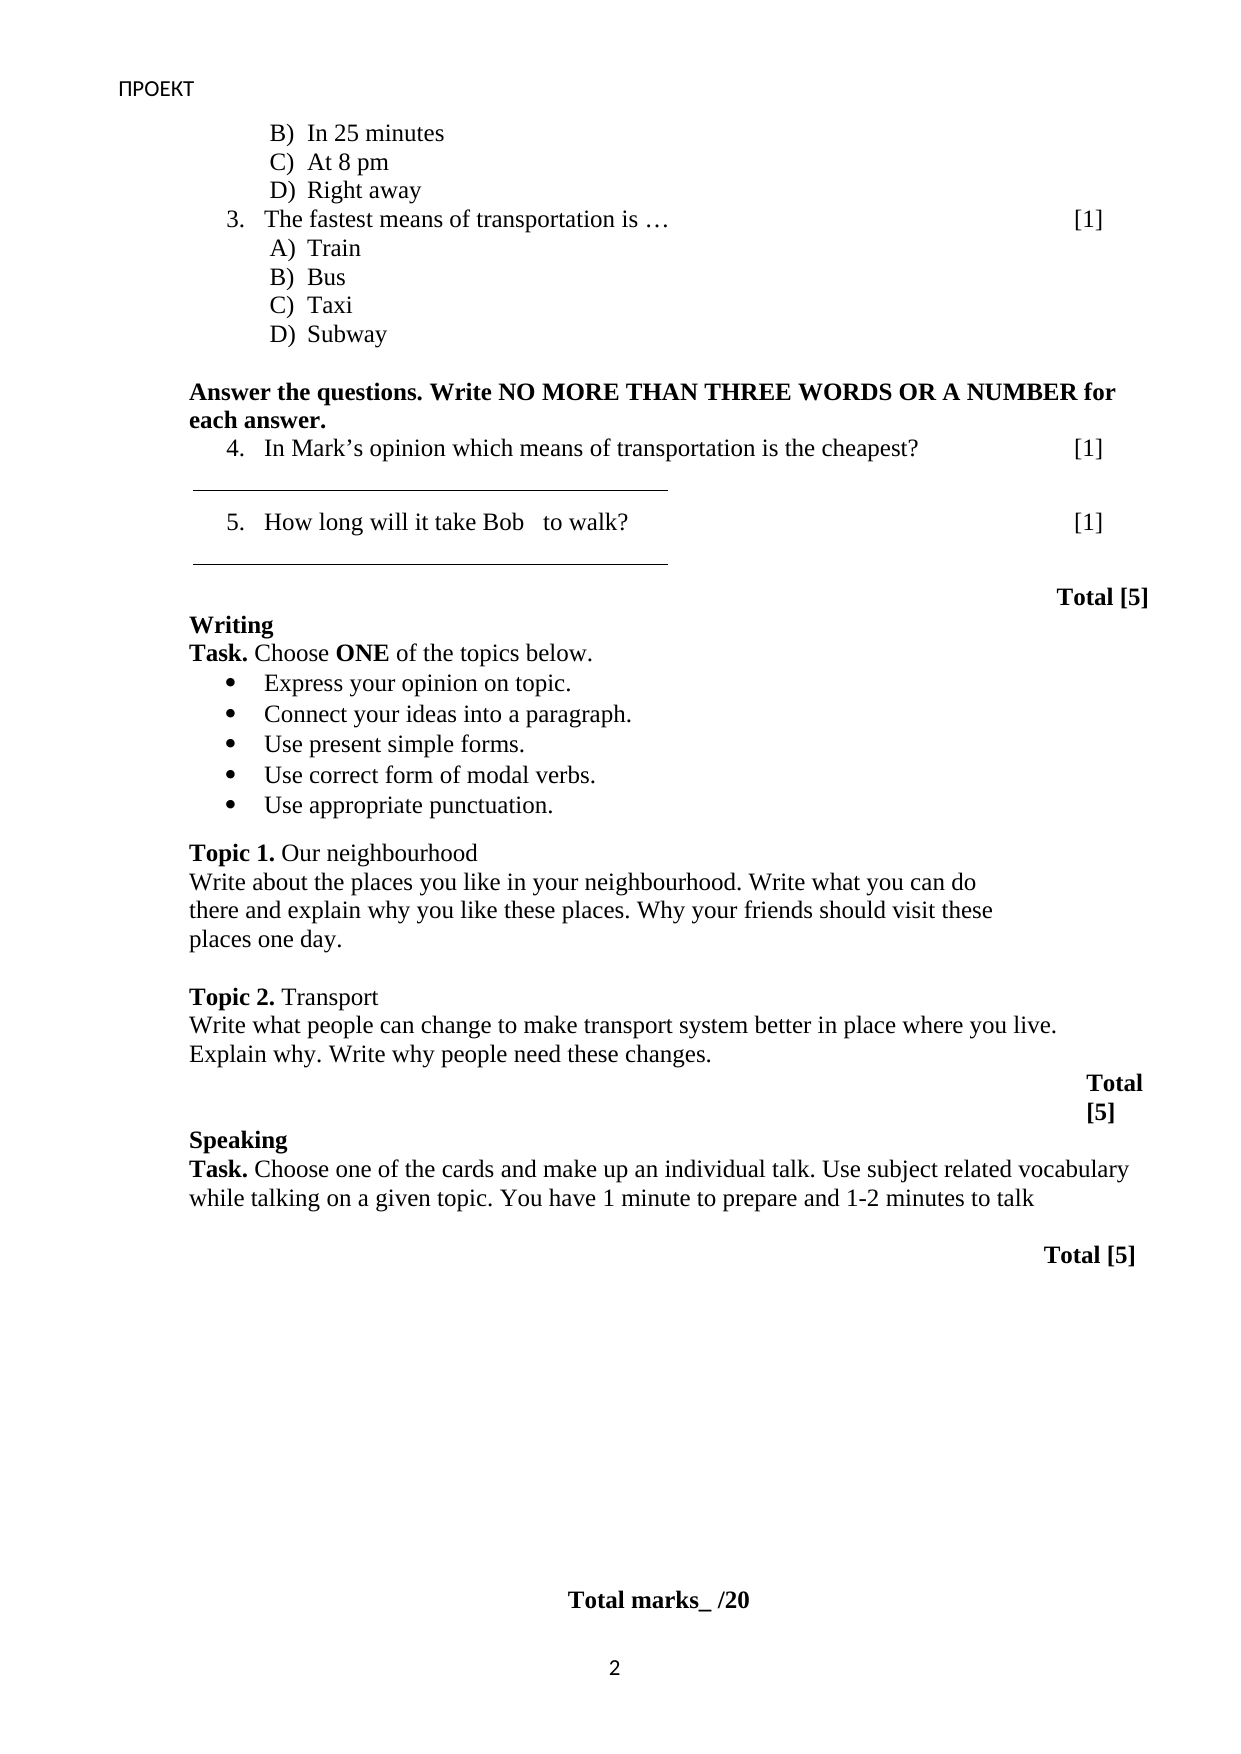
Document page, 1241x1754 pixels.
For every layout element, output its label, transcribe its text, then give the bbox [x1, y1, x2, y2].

list Subway [269, 319, 1152, 348]
list In 25 minutes [269, 118, 1152, 147]
text Total marks_ /20 [177, 1585, 1140, 1614]
text Writing [189, 610, 1152, 639]
text Total [5] [1086, 1068, 1152, 1125]
list Use correct form of modal verbs. [226, 759, 1152, 789]
list The fastest means of transportation is … [1] [226, 204, 1152, 233]
list At 8 pm [269, 147, 1152, 176]
text Write what people can change to make transport system better in place where you live. Explain why. Write why people need these changes. [189, 1010, 1090, 1068]
text Task. Choose ONE of the topics below. [189, 639, 1152, 667]
list Right away [269, 176, 1152, 204]
list Use present simple forms. [226, 728, 1152, 759]
list Bus [269, 262, 1152, 291]
list How long will it take Bob to walk? [1] [226, 507, 1152, 536]
text Task. Choose one of the cards and make up an individual talk. Use subject related vocabulary while talking on a given topic. You have 1 minute to prepare and 1-2 minutes to talk [189, 1154, 1140, 1212]
text Total [5] [1056, 582, 1152, 610]
list Use appropriate punctuation. [226, 789, 1152, 820]
text Write about the places you like in your neighbourhood. Write what you can do there and explain why you like these places. Why your friends should visit these places one day. [189, 867, 1023, 953]
text Speaking [189, 1125, 1152, 1154]
list Train [269, 233, 1152, 262]
list In Mark’s opinion which means of transportation is the cheapest? [1] [226, 434, 1152, 463]
text Topic 1. Our neighbourhood [189, 838, 1152, 867]
list Connect your ideas into a paragraph. [226, 698, 1152, 728]
text Total [5] [177, 1240, 1140, 1269]
text Answer the questions. Write NO MORE THAN THREE WORDS OR A NUMBER for each answer. [189, 377, 1152, 434]
list Express your opinion on topic. [226, 667, 1152, 698]
text Topic 2. Transport [189, 982, 1152, 1010]
list Taxi [269, 291, 1152, 319]
